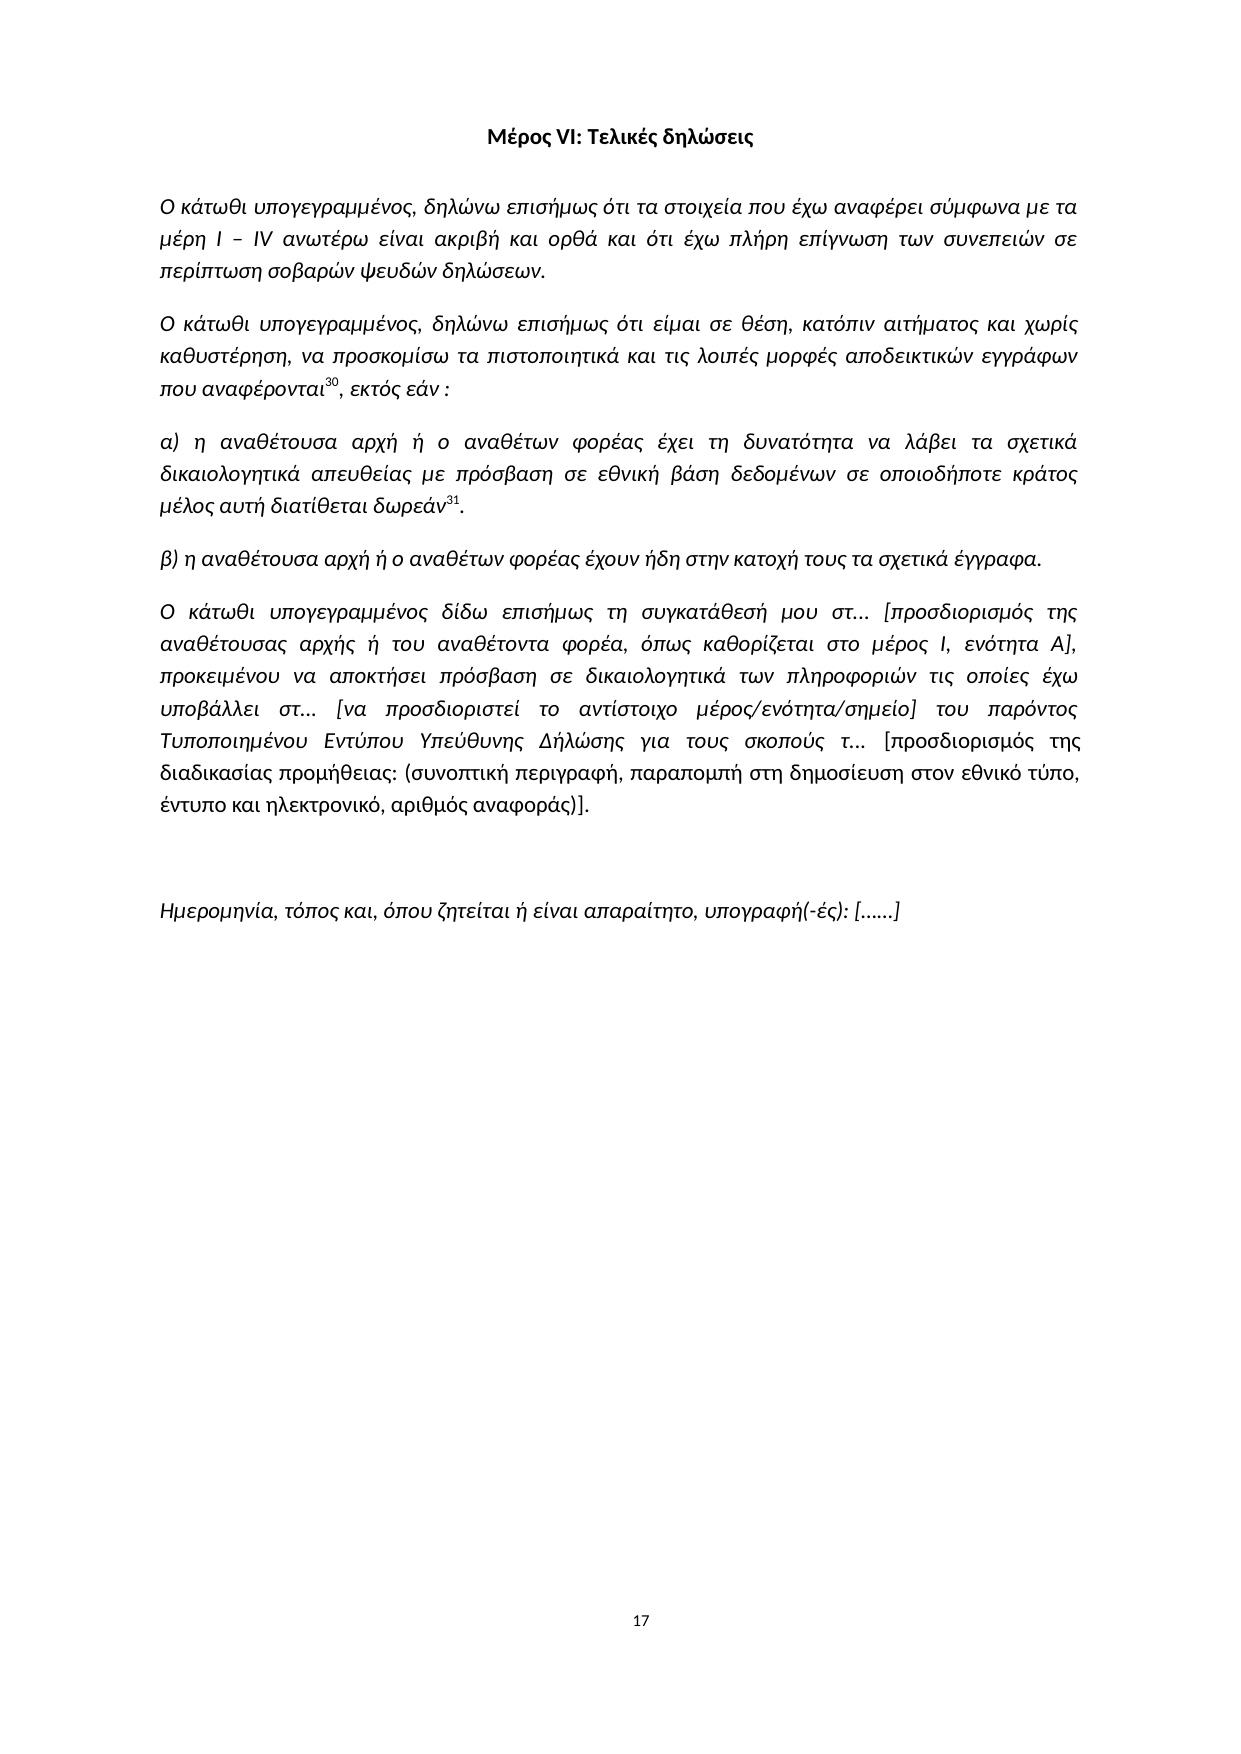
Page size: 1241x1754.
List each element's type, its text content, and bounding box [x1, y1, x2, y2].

text α) η αναθέτουσα αρχή ή ο αναθέτων φορέας έχει τη δυνατότητα να λάβει τα σχετικά δικαιολογητικά απευθείας με πρόσβαση σε εθνική βάση δεδομένων σε οποιοδήποτε κράτος μέλος αυτή διατίθεται δωρεάν. [159, 427, 1081, 519]
text Ο κάτωθι υπογεγραμμένος, δηλώνω επισήμως ότι είμαι σε θέση, κατόπιν αιτήματος και χωρίς καθυστέρηση, να προσκομίσω τα πιστοποιητικά και τις λοιπές μορφές αποδεικτικών εγγράφων που αναφέρονται, εκτός εάν : [159, 309, 1081, 402]
text β) η αναθέτουσα αρχή ή ο αναθέτων φορέας έχουν ήδη στην κατοχή τους τα σχετικά έγγραφα. [159, 544, 1081, 572]
title Μέρος VI: Τελικές δηλώσεις [159, 122, 1081, 150]
text Ο κάτωθι υπογεγραμμένος, δηλώνω επισήμως ότι τα στοιχεία που έχω αναφέρει σύμφωνα με τα μέρη Ι – IV ανωτέρω είναι ακριβή και ορθά και ότι έχω πλήρη επίγνωση των συνεπειών σε περίπτωση σοβαρών ψευδών δηλώσεων. [159, 192, 1081, 284]
text Ο κάτωθι υπογεγραμμένος δίδω επισήμως τη συγκατάθεσή μου στ... [προσδιορισμός της αναθέτουσας αρχής ή του αναθέτοντα φορέα, όπως καθορίζεται στο μέρος Ι, ενότητα Α], προκειμένου να αποκτήσει πρόσβαση σε δικαιολογητικά των πληροφοριών τις οποίες έχω υποβάλλει στ... [να προσδιοριστεί το αντίστοιχο μέρος/ενότητα/σημείο] του παρόντος Τυποποιημένου Εντύπου Υπεύθυνης Δήλώσης για τους σκοπούς τ... [προσδιορισμός της διαδικασίας προμήθειας: (συνοπτική περιγραφή, παραπομπή στη δημοσίευση στον εθνικό τύπο, έντυπο και ηλεκτρονικό, αριθμός αναφοράς)]. [159, 597, 1081, 818]
text Ημερομηνία, τόπος και, όπου ζητείται ή είναι απαραίτητο, υπογραφή(-ές): [……] [159, 896, 1081, 924]
